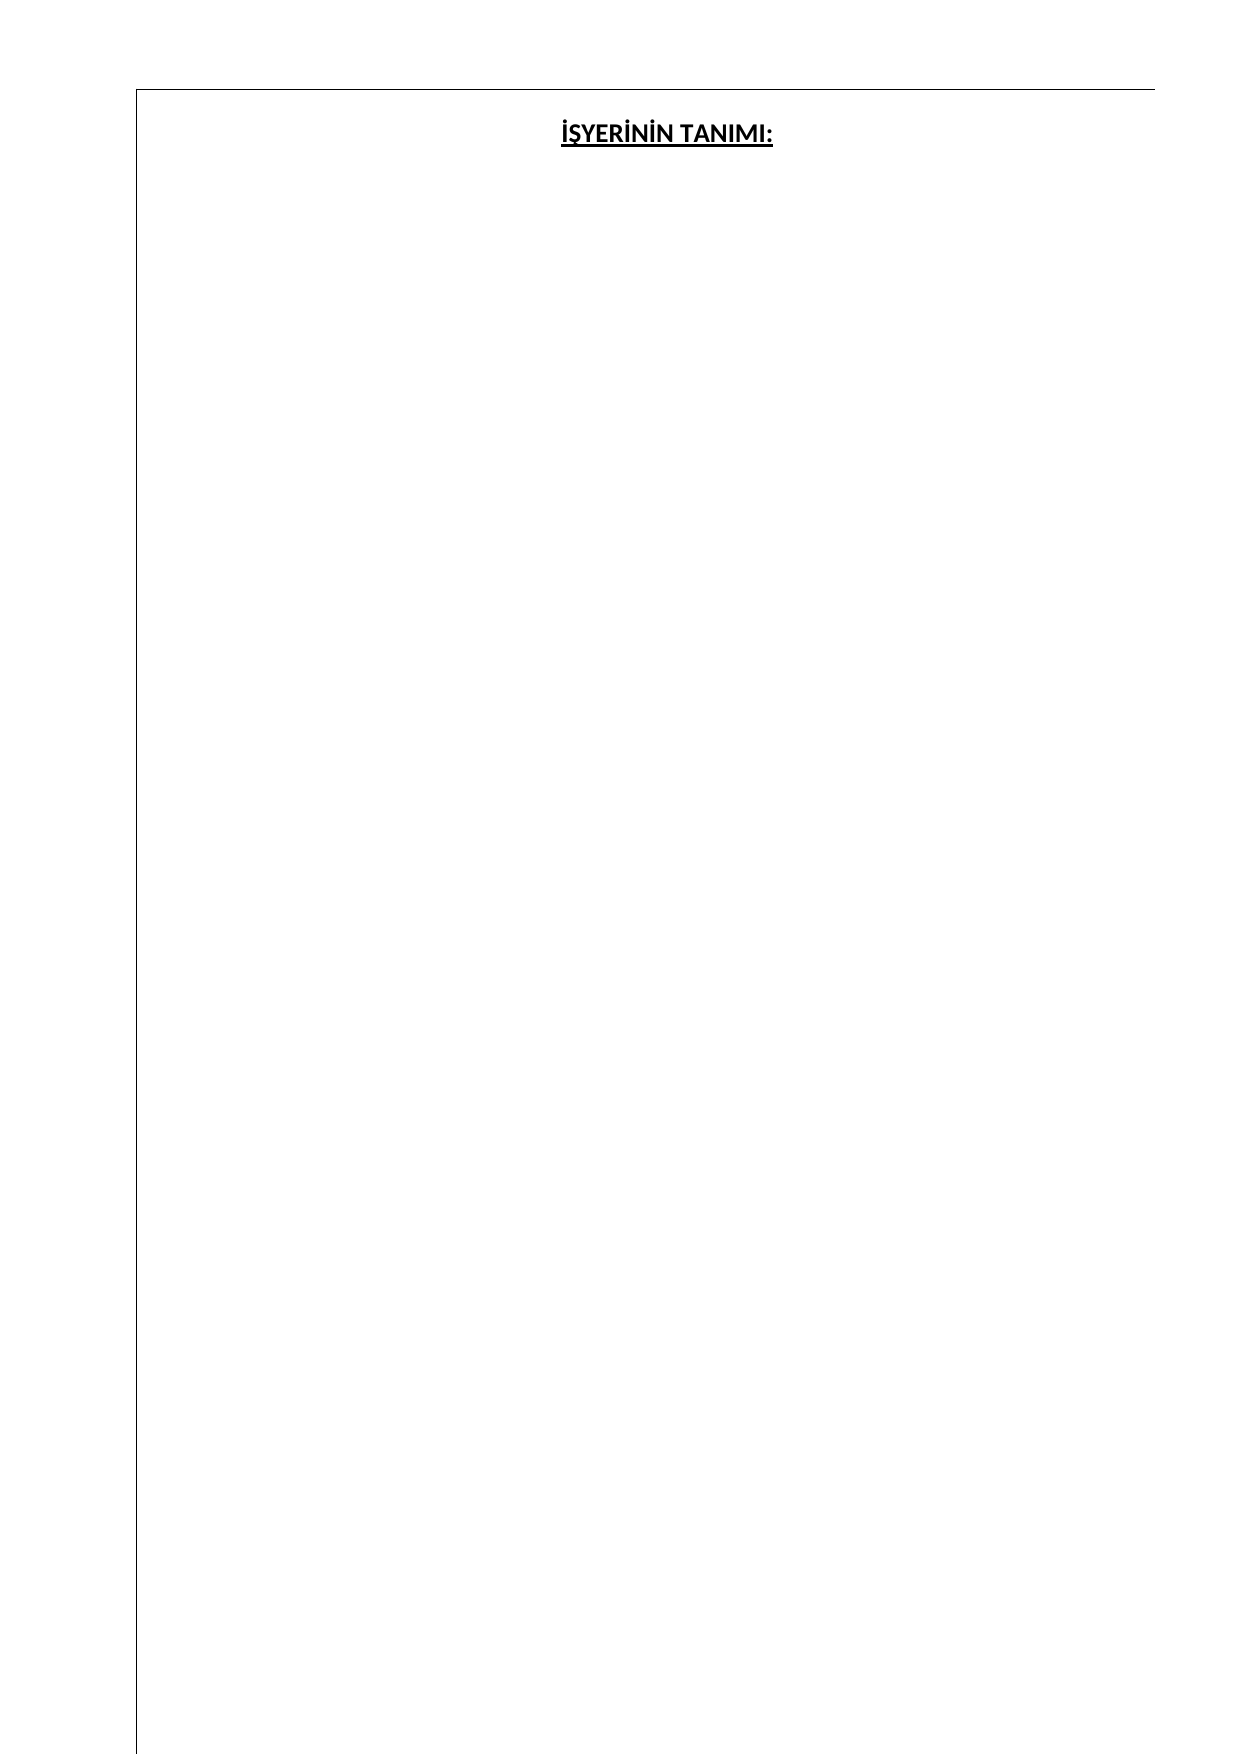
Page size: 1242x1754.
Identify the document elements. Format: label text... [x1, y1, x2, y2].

text İŞYERİNİN TANIMI: [561, 116, 1067, 149]
